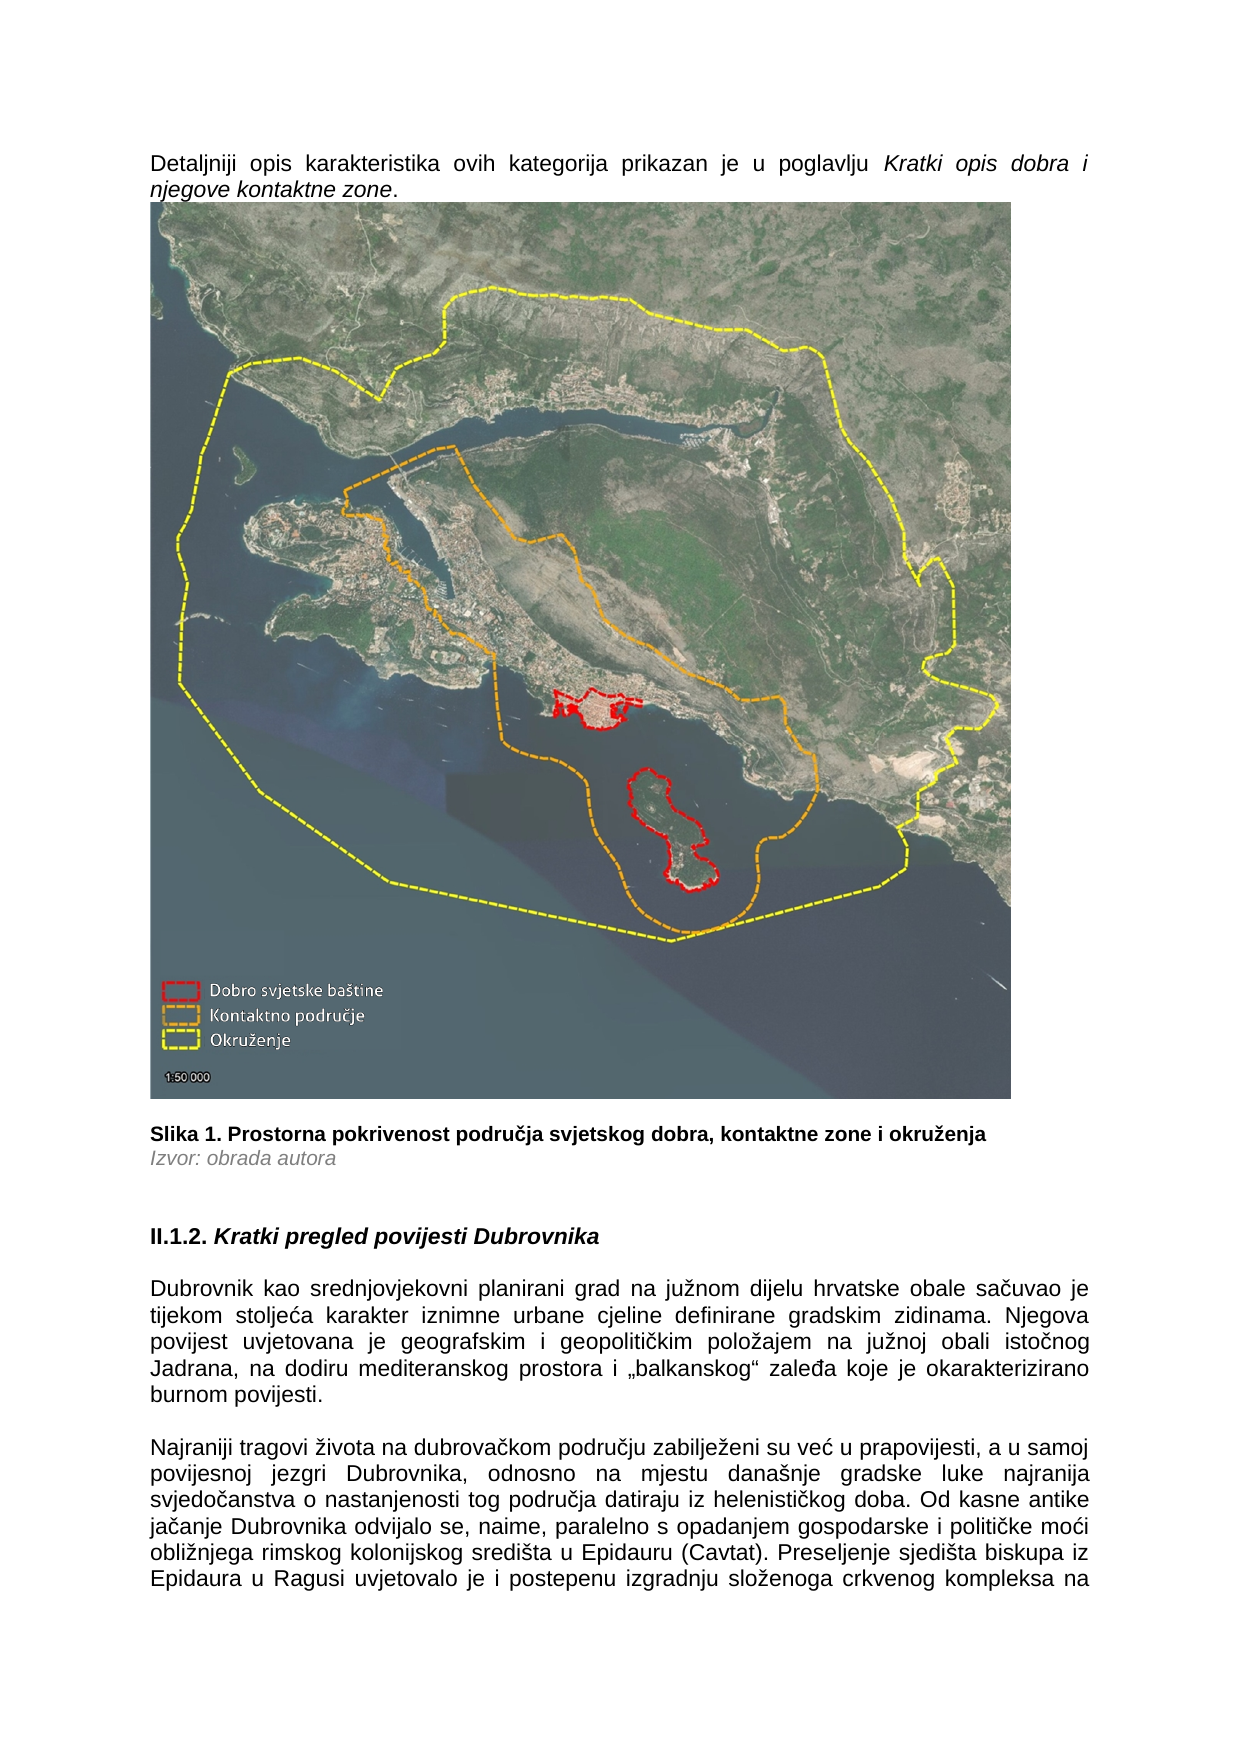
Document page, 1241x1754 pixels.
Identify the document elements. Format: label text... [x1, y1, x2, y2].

text Detaljniji opis karakteristika ovih kategorija prikazan je u poglavlju Kratki opis dobra i njegove kontaktne zone. [150, 150, 1090, 203]
text Izvor: obrada autora [150, 1146, 1090, 1170]
text Dubrovnik kao srednjovjekovni planirani grad na južnom dijelu hrvatske obale sačuvao je tijekom stoljeća karakter iznimne urbane cjeline definirane gradskim zidinama. Njegova povijest uvjetovana je geografskim i geopolitičkim položajem na južnoj obali istočnog Jadrana, na dodiru mediteranskog prostora i „balkanskog“ zaleđa koje je okarakterizirano burnom povijesti. [150, 1275, 1090, 1407]
picture [150, 202, 1011, 1099]
text Slika 1. Prostorna pokrivenost područja svjetskog dobra, kontaktne zone i okruženja [150, 1122, 1090, 1146]
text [150, 1433, 1090, 1592]
text II.1.2. Kratki pregled povijesti Dubrovnika [150, 1223, 1090, 1249]
